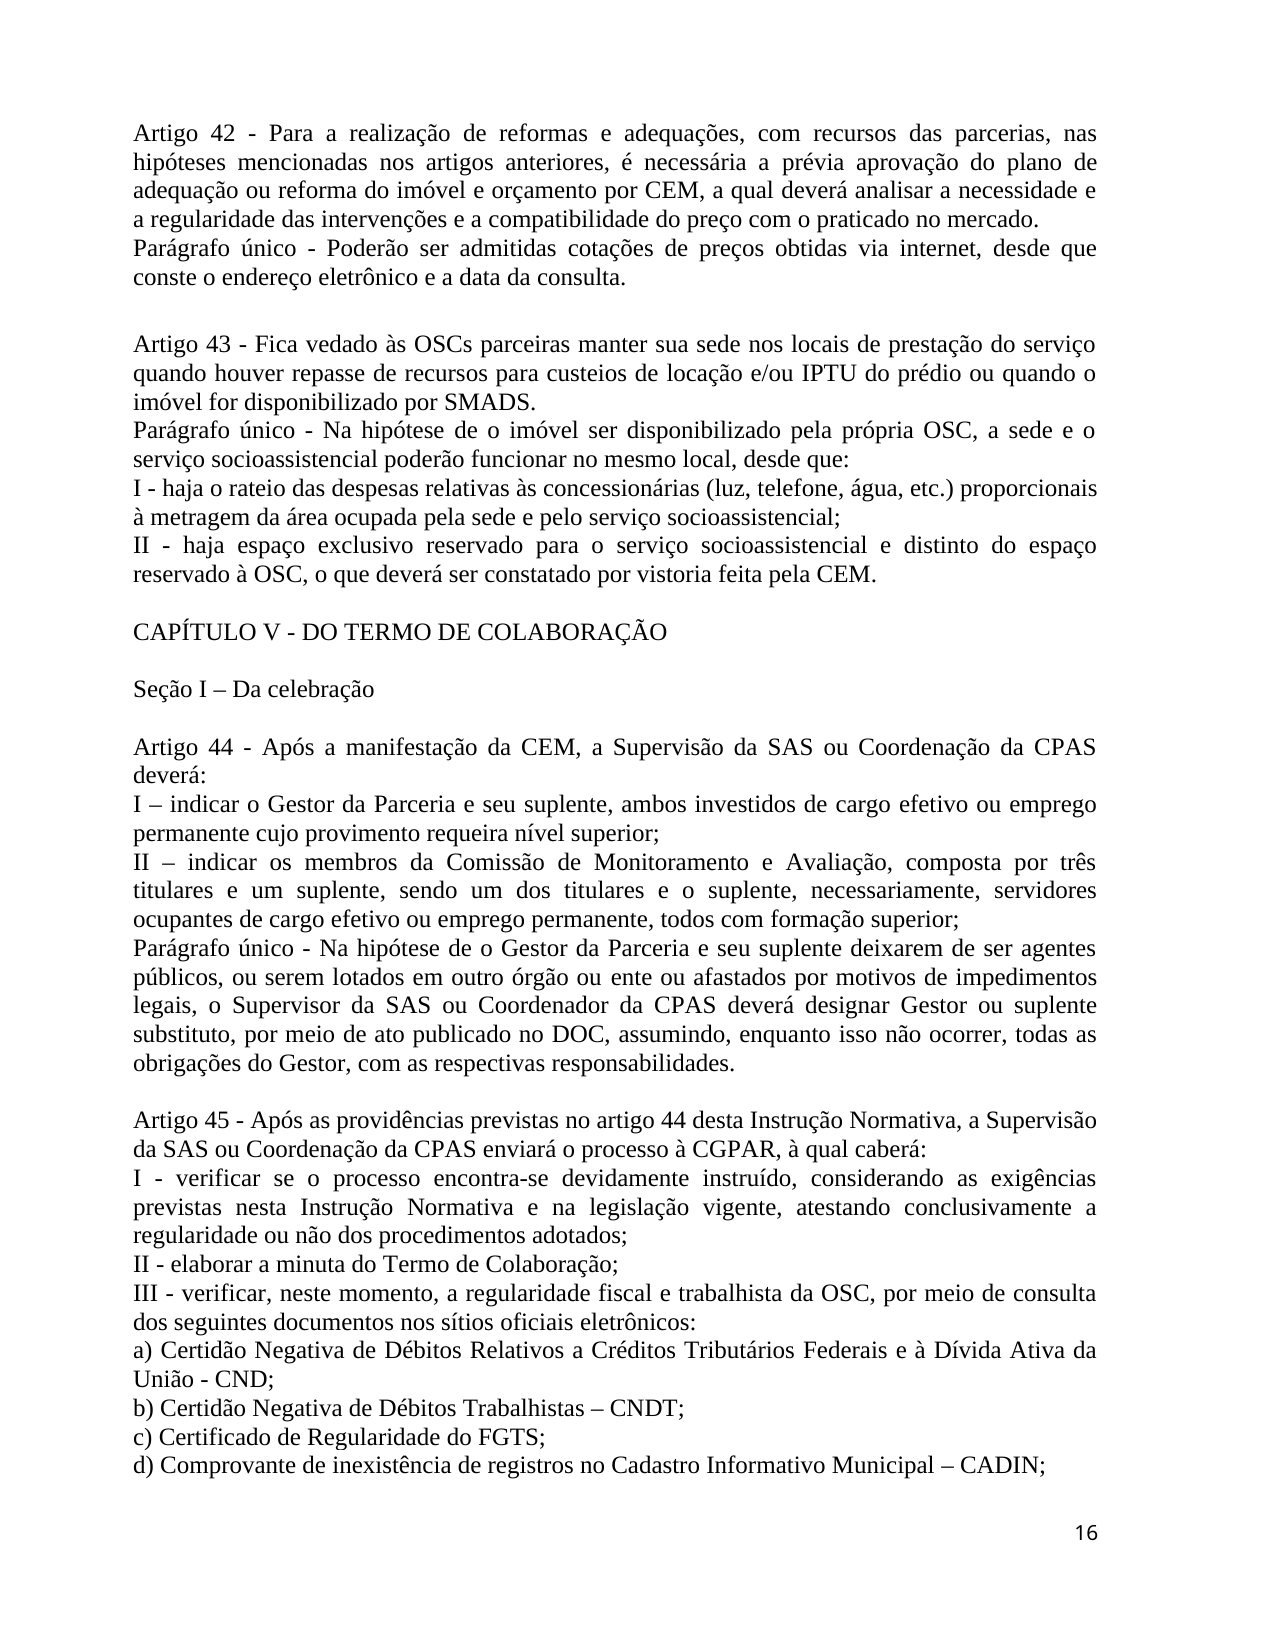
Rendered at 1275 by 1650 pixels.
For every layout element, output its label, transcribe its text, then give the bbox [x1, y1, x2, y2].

text Parágrafo único - Poderão ser admitidas cotações de preços obtidas via internet, desde que conste o endereço eletrônico e a data da consulta. [133, 233, 1098, 291]
text Artigo 45 - Após as providências previstas no artigo 44 desta Instrução Normativa, a Supervisão da SAS ou Coordenação da CPAS enviará o processo à CGPAR, à qual caberá: [133, 1105, 1098, 1163]
text Parágrafo único - Na hipótese de o Gestor da Parceria e seu suplente deixarem de ser agentes públicos, ou serem lotados em outro órgão ou ente ou afastados por motivos de impedimentos legais, o Supervisor da SAS ou Coordenador da CPAS deverá designar Gestor ou suplente substituto, por meio de ato publicado no DOC, assumindo, enquanto isso não ocorrer, todas as obrigações do Gestor, com as respectivas responsabilidades. [133, 933, 1098, 1077]
text II - elaborar a minuta do Termo de Colaboração; [133, 1249, 1098, 1278]
text b) Certidão Negativa de Débitos Trabalhistas – CNDT; [133, 1393, 1098, 1422]
text Artigo 42 - Para a realização de reformas e adequações, com recursos das parcerias, nas hipóteses mencionadas nos artigos anteriores, é necessária a prévia aprovação do plano de adequação ou reforma do imóvel e orçamento por CEM, a qual deverá analisar a necessidade e a regularidade das intervenções e a compatibilidade do preço com o praticado no mercado. [133, 118, 1098, 233]
text a) Certidão Negativa de Débitos Relativos a Créditos Tributários Federais e à Dívida Ativa da União - CND; [133, 1335, 1098, 1393]
text I - verificar se o processo encontra-se devidamente instruído, considerando as exigências previstas nesta Instrução Normativa e na legislação vigente, atestando conclusivamente a regularidade ou não dos procedimentos adotados; [133, 1163, 1098, 1249]
text Artigo 43 - Fica vedado às OSCs parceiras manter sua sede nos locais de prestação do serviço quando houver repasse de recursos para custeios de locação e/ou IPTU do prédio ou quando o imóvel for disponibilizado por SMADS. [133, 329, 1098, 415]
text CAPÍTULO V - DO TERMO DE COLABORAÇÃO [133, 617, 1098, 645]
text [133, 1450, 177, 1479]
text III - verificar, neste momento, a regularidade fiscal e trabalhista da OSC, por meio de consulta dos seguintes documentos nos sítios oficiais eletrônicos: [133, 1278, 1098, 1335]
text Seção I – Da celebração [133, 674, 1098, 703]
text II - haja espaço exclusivo reservado para o serviço socioassistencial e distinto do espaço reservado à OSC, o que deverá ser constatado por vistoria feita pela CEM. [133, 530, 1098, 588]
text II – indicar os membros da Comissão de Monitoramento e Avaliação, composta por três titulares e um suplente, sendo um dos titulares e o suplente, necessariamente, servidores ocupantes de cargo efetivo ou emprego permanente, todos com formação superior; [133, 847, 1098, 933]
text Artigo 44 - Após a manifestação da CEM, a Supervisão da SAS ou Coordenação da CPAS deverá: [133, 732, 1098, 789]
text Parágrafo único - Na hipótese de o imóvel ser disponibilizado pela própria OSC, a sede e o serviço socioassistencial poderão funcionar no mesmo local, desde que: [133, 415, 1098, 473]
text I - haja o rateio das despesas relativas às concessionárias (luz, telefone, água, etc.) proporcionais à metragem da área ocupada pela sede e pelo serviço socioassistencial; [133, 473, 1098, 530]
text I – indicar o Gestor da Parceria e seu suplente, ambos investidos de cargo efetivo ou emprego permanente cujo provimento requeira nível superior; [133, 789, 1098, 847]
text c) Certificado de Regularidade do FGTS; [133, 1422, 1098, 1450]
